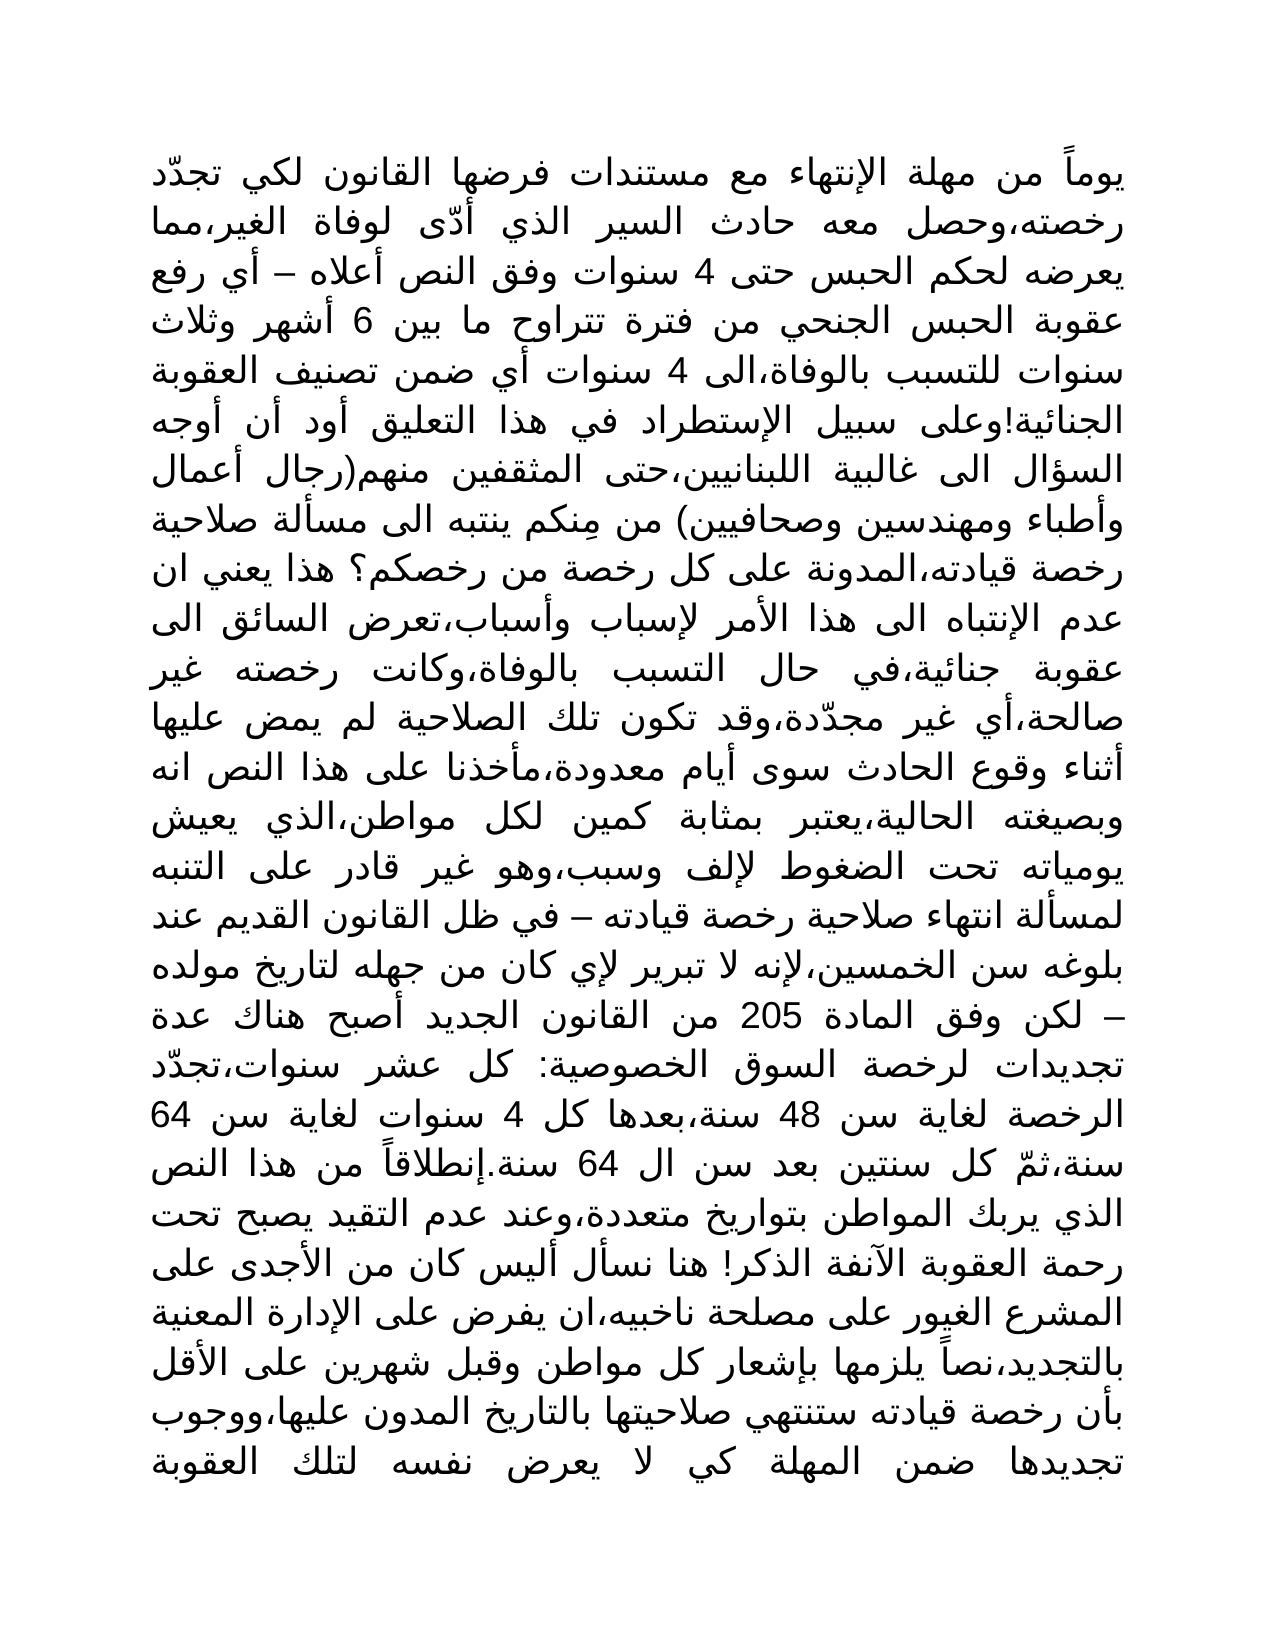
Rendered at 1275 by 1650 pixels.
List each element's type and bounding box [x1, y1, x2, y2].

text [150, 150, 1125, 1482]
